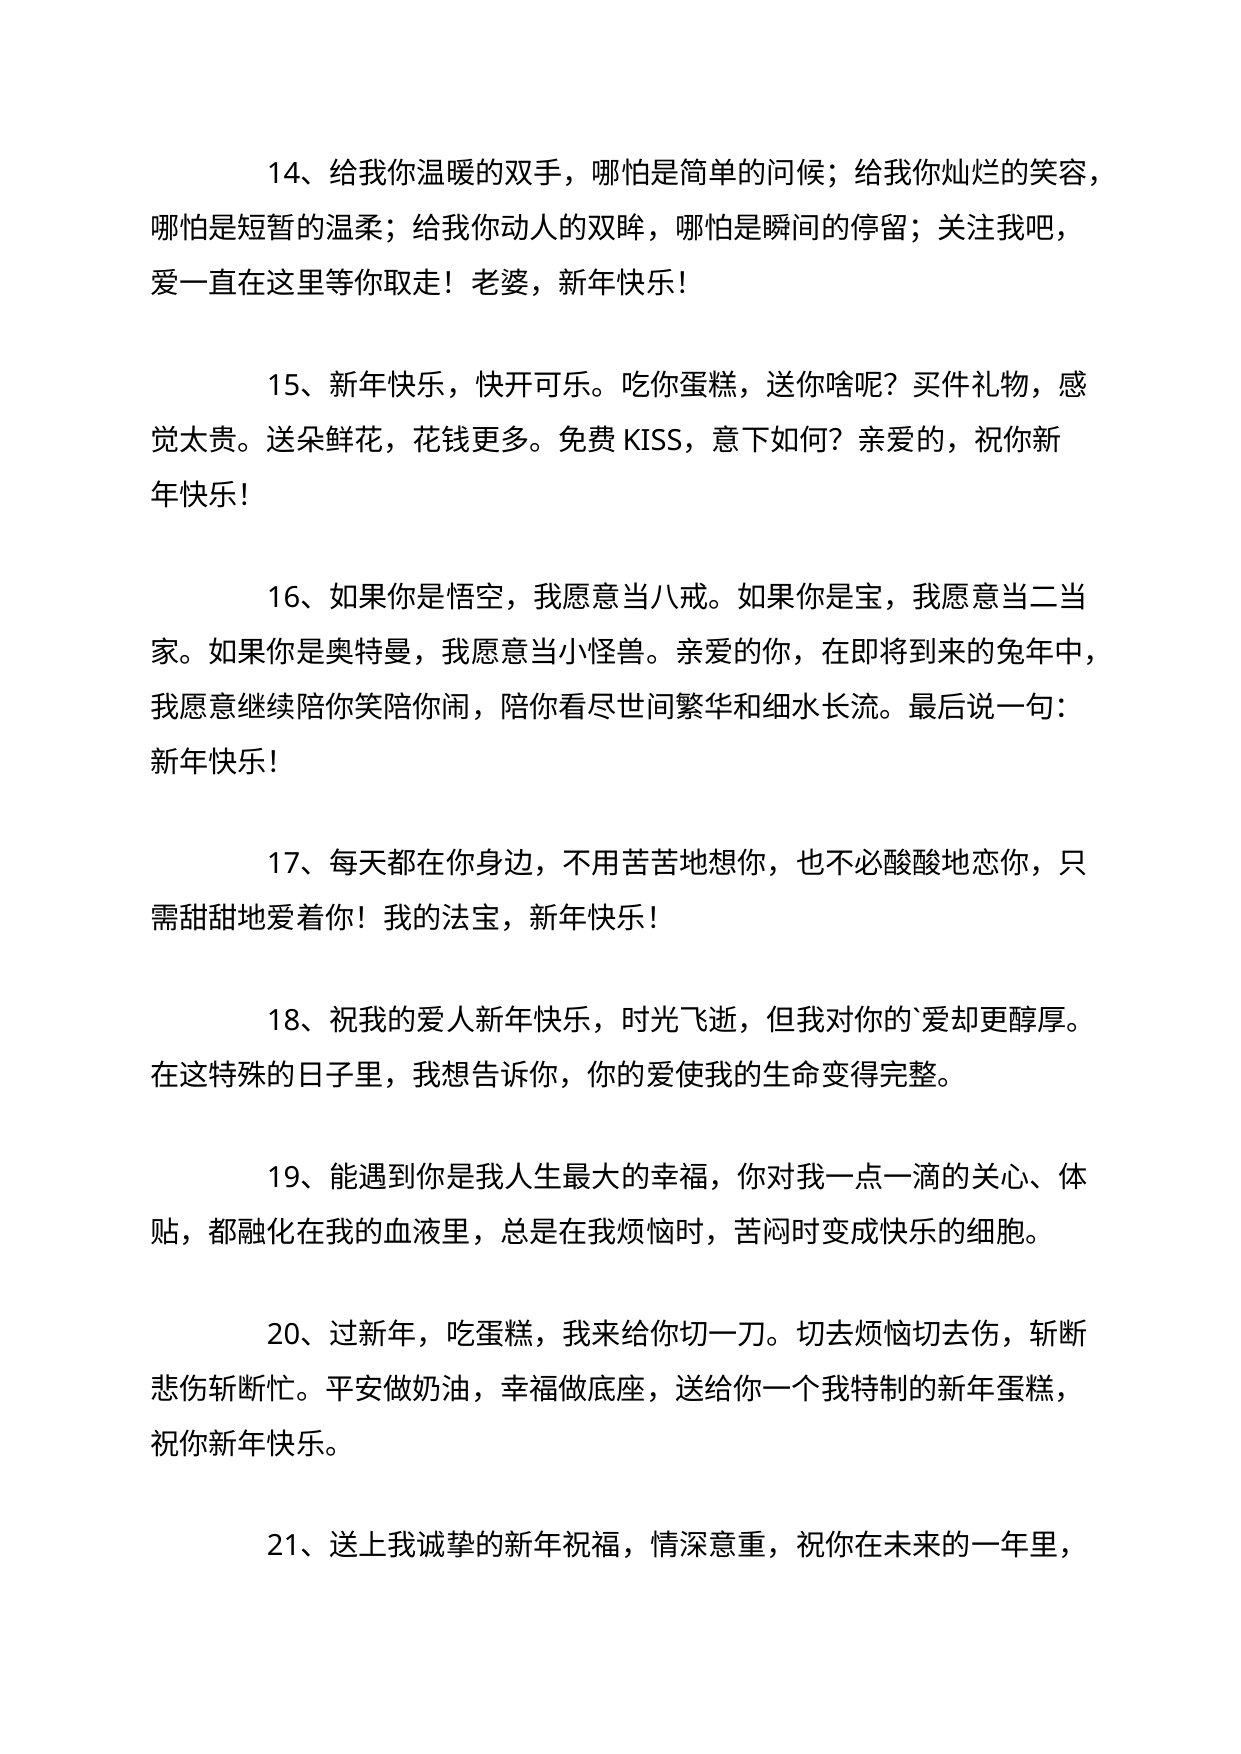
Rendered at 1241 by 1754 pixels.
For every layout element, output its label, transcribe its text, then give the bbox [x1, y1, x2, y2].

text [150, 1522, 1090, 1564]
text 19、能遇到你是我人生最大的幸福，你对我一点一滴的关心、体贴，都融化在我的血液里，总是在我烦恼时，苦闷时变成快乐的细胞。 [150, 1153, 1090, 1251]
text 17、每天都在你身边，不用苦苦地想你，也不必酸酸地恋你，只需甜甜地爱着你！我的法宝，新年快乐！ [150, 840, 1090, 937]
text 18、祝我的爱人新年快乐，时光飞逝，但我对你的`爱却更醇厚。在这特殊的日子里，我想告诉你，你的爱使我的生命变得完整。 [150, 997, 1090, 1094]
text 16、如果你是悟空，我愿意当八戒。如果你是宝，我愿意当二当家。如果你是奥特曼，我愿意当小怪兽。亲爱的你，在即将到来的兔年中，我愿意继续陪你笑陪你闹，陪你看尽世间繁华和细水长流。最后说一句：新年快乐！ [150, 573, 1090, 781]
text 15、新年快乐，快开可乐。吃你蛋糕，送你啥呢？买件礼物，感觉太贵。送朵鲜花，花钱更多。免费KISS，意下如何？亲爱的，祝你新年快乐！ [150, 362, 1090, 514]
text 20、过新年，吃蛋糕，我来给你切一刀。切去烦恼切去伤，斩断悲伤斩断忙。平安做奶油，幸福做底座，送给你一个我特制的新年蛋糕，祝你新年快乐。 [150, 1310, 1090, 1462]
text 14、给我你温暖的双手，哪怕是简单的问候；给我你灿烂的笑容，哪怕是短暂的温柔；给我你动人的双眸，哪怕是瞬间的停留；关注我吧，爱一直在这里等你取走！老婆，新年快乐！ [150, 150, 1090, 302]
